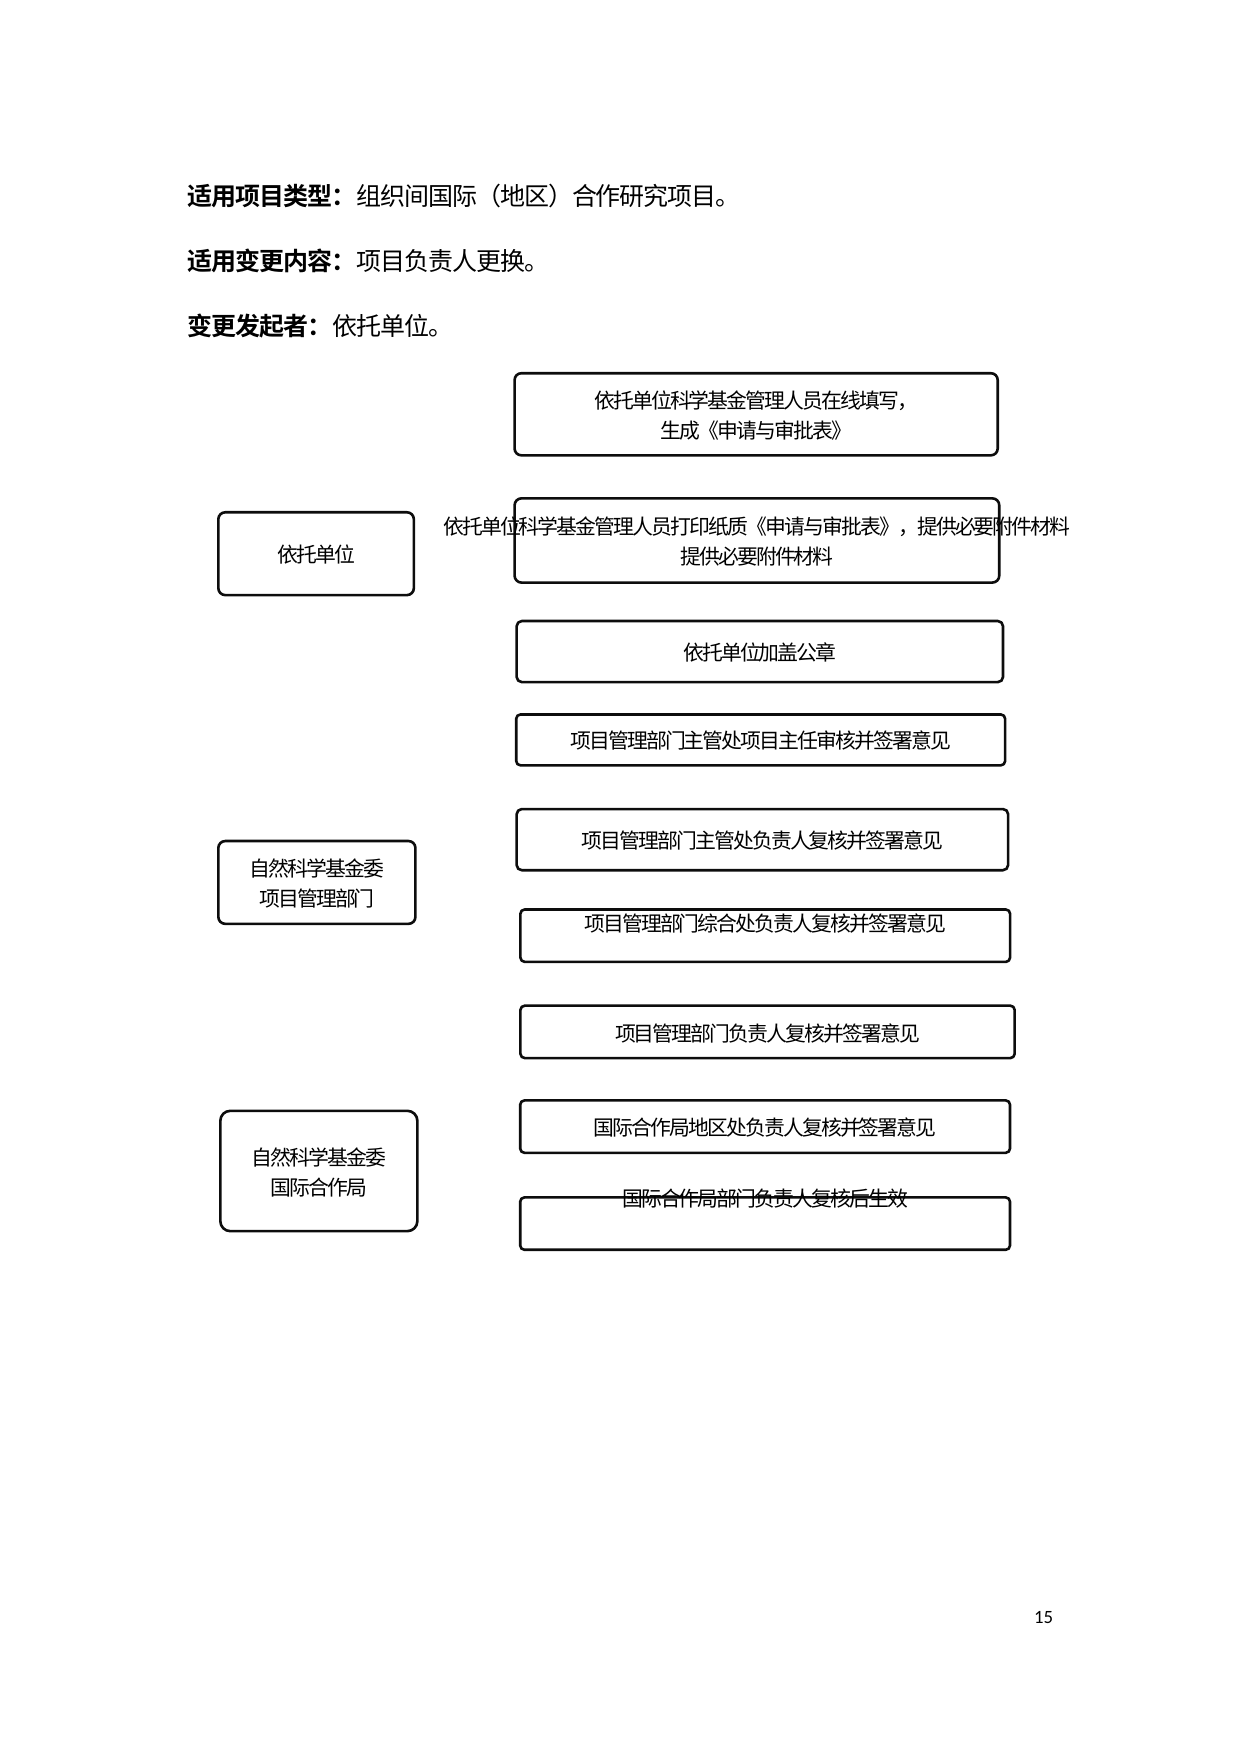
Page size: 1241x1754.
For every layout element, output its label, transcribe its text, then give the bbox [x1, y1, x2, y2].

text 变更发起者：依托单位。 [187, 292, 1053, 357]
text 适用变更内容：项目负责人更换。 [187, 227, 1053, 292]
text 适用项目类型：组织间国际（地区）合作研究项目。 [187, 162, 1053, 227]
